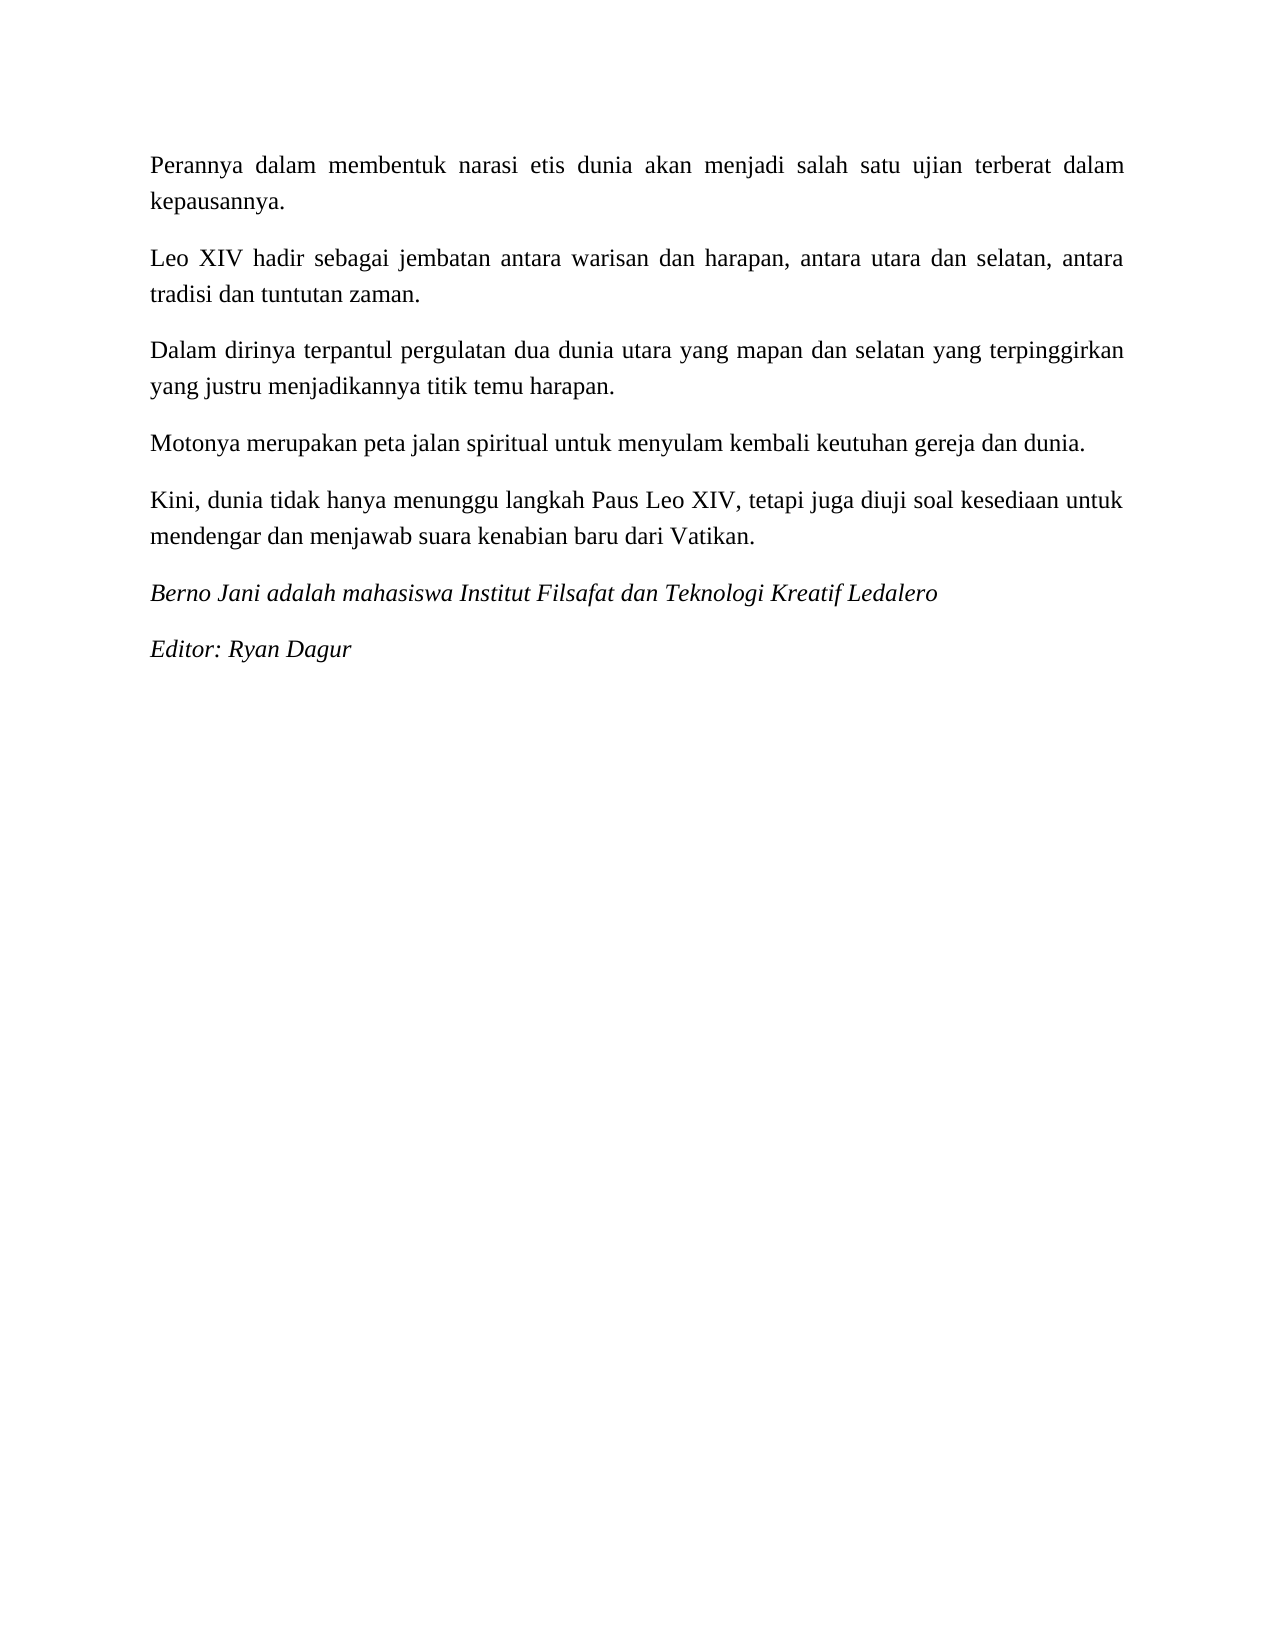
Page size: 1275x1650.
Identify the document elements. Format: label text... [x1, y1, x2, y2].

text Leo XIV hadir sebagai jembatan antara warisan dan harapan, antara utara dan selatan, antara tradisi dan tuntutan zaman. [150, 243, 1125, 307]
text Berno Jani adalah mahasiswa Institut Filsafat dan Teknologi Kreatif Ledalero [150, 578, 1125, 606]
text Perannya dalam membentuk narasi etis dunia akan menjadi salah satu ujian terberat dalam kepausannya. [150, 150, 1125, 215]
text Kini, dunia tidak hanya menunggu langkah Paus Leo XIV, tetapi juga diuji soal kesediaan untuk mendengar dan menjawab suara kenabian baru dari Vatikan. [150, 485, 1125, 549]
text Motonya merupakan peta jalan spiritual untuk menyulam kembali keutuhan gereja dan dunia. [150, 428, 1125, 457]
text Dalam dirinya terpantul pergulatan dua dunia utara yang mapan dan selatan yang terpinggirkan yang justru menjadikannya titik temu harapan. [150, 335, 1125, 400]
text Editor: Ryan Dagur [150, 634, 1125, 663]
